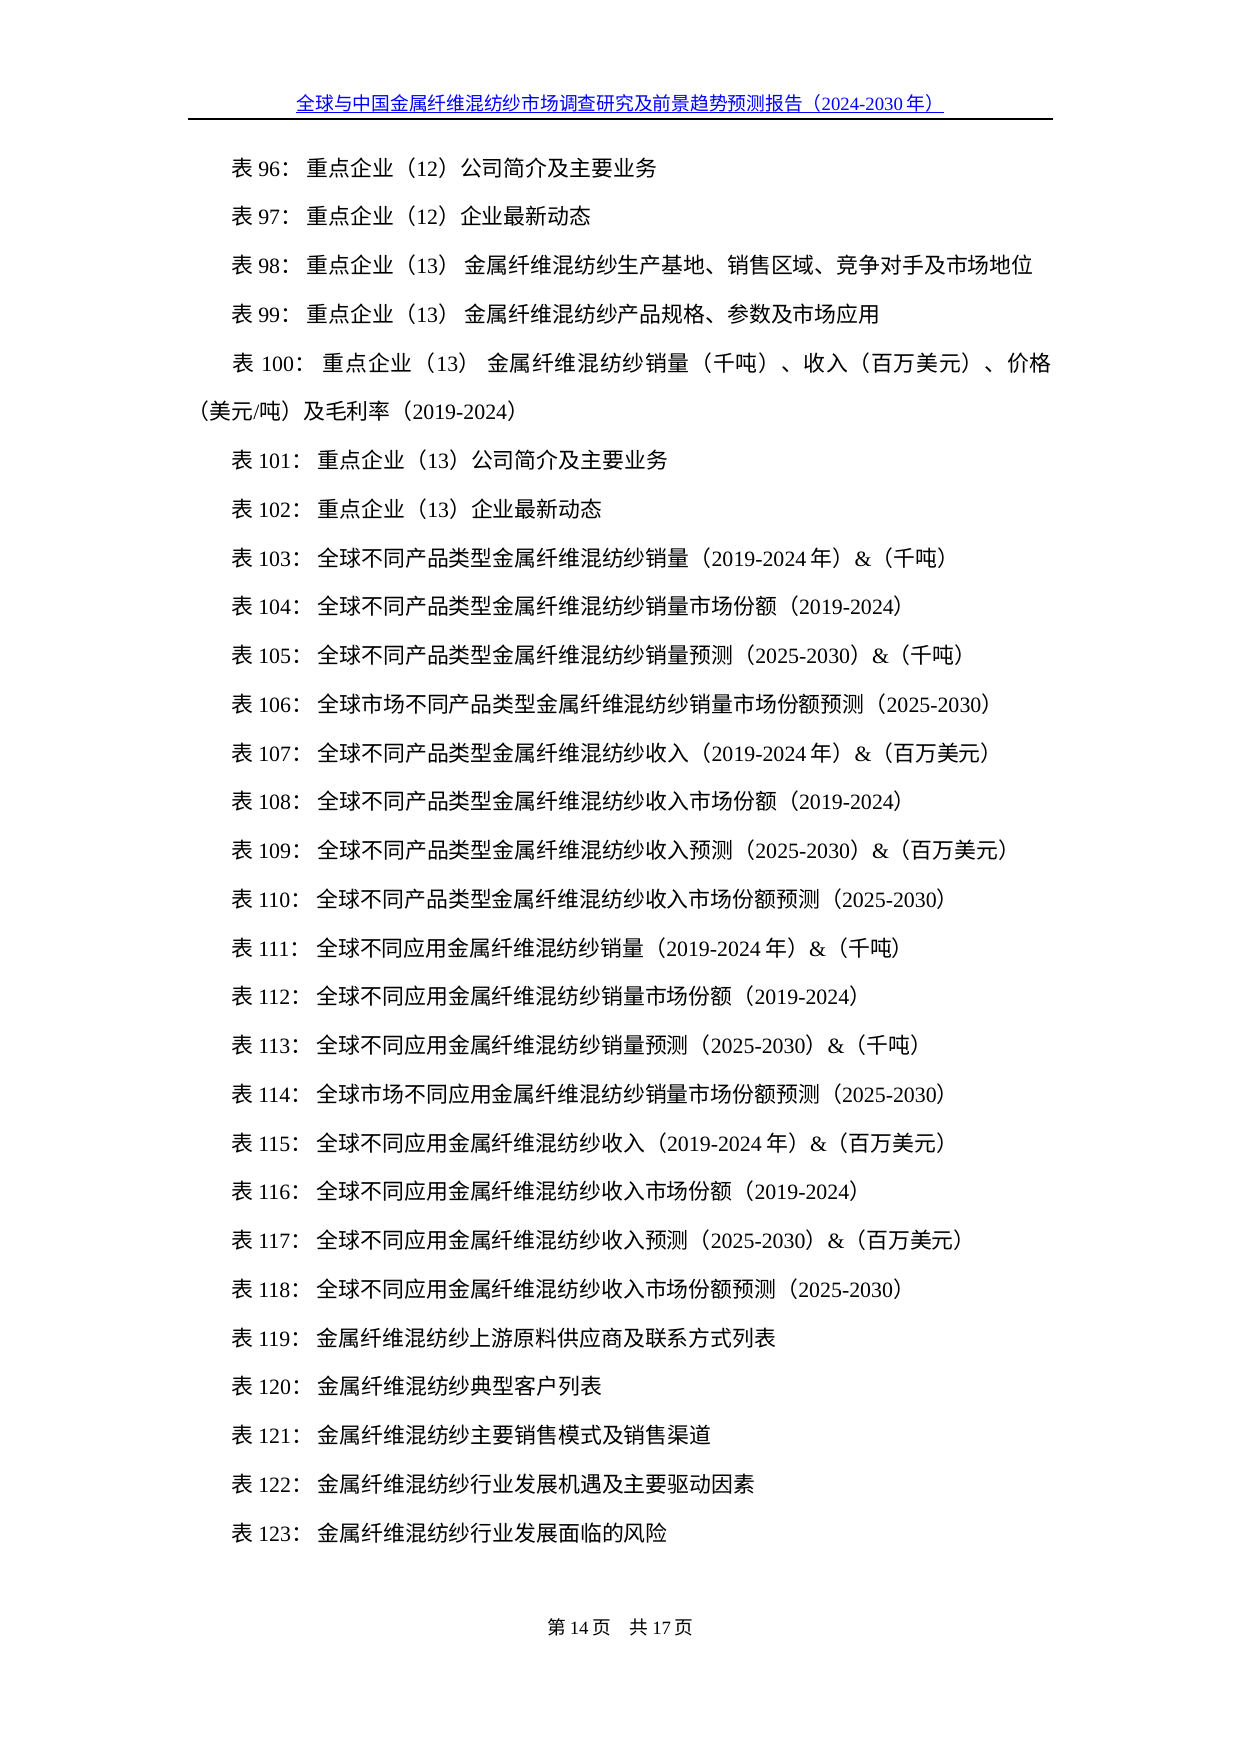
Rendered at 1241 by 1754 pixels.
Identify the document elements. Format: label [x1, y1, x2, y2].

text [187, 150, 1053, 1548]
